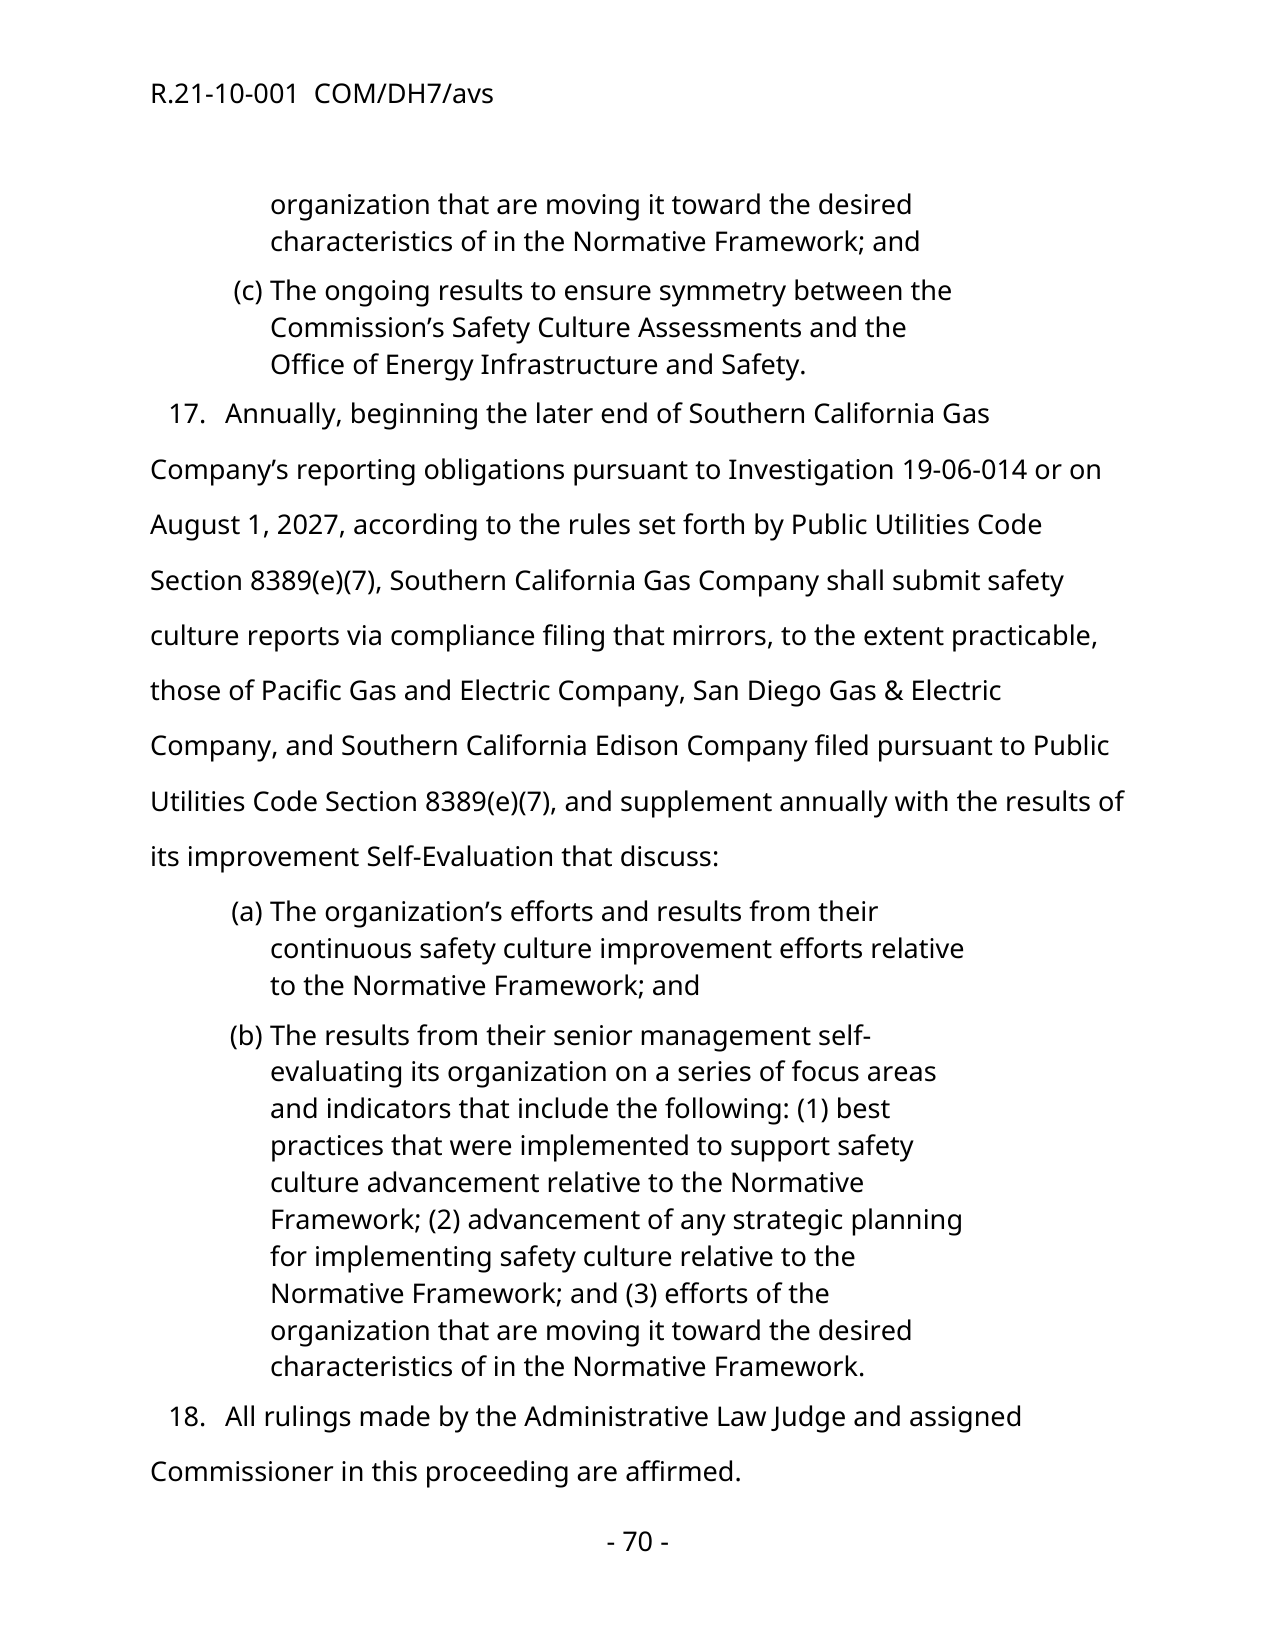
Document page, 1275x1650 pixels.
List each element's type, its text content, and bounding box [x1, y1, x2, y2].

list The results from their senior management self-evaluating its organization on a series of focus areas and indicators that include the following: (1) best practices that were implemented to support safety culture advancement relative to the Normative Framework; (2) advancement of any strategic planning for implementing safety culture relative to the Normative Framework; and (3) efforts of the organization that are moving it toward the desired characteristics of in the Normative Framework. [262, 1016, 966, 1385]
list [262, 186, 975, 259]
list The ongoing results to ensure symmetry between the Commission’s Safety Culture Assessments and the Office of Energy Infrastructure and Safety. [262, 272, 975, 382]
list The organization’s efforts and results from their continuous safety culture improvement efforts relative to the Normative Framework; and [262, 893, 966, 1003]
list Annually, beginning the later end of Southern California Gas Company’s reporting obligations pursuant to Investigation 19-06-014 or on August 1, 2027, according to the rules set forth by Public Utilities Code Section 8389(e)(7), Southern California Gas Company shall submit safety culture reports via compliance filing that mirrors, to the extent practicable, those of Pacific Gas and Electric Company, San Diego Gas & Electric Company, and Southern California Edison Company filed pursuant to Public Utilities Code Section 8389(e)(7), and supplement annually with the results of its improvement Self-Evaluation that discuss: [150, 395, 1125, 874]
list All rulings made by the Administrative Law Judge and assigned Commissioner in this proceeding are affirmed. [150, 1397, 1125, 1489]
